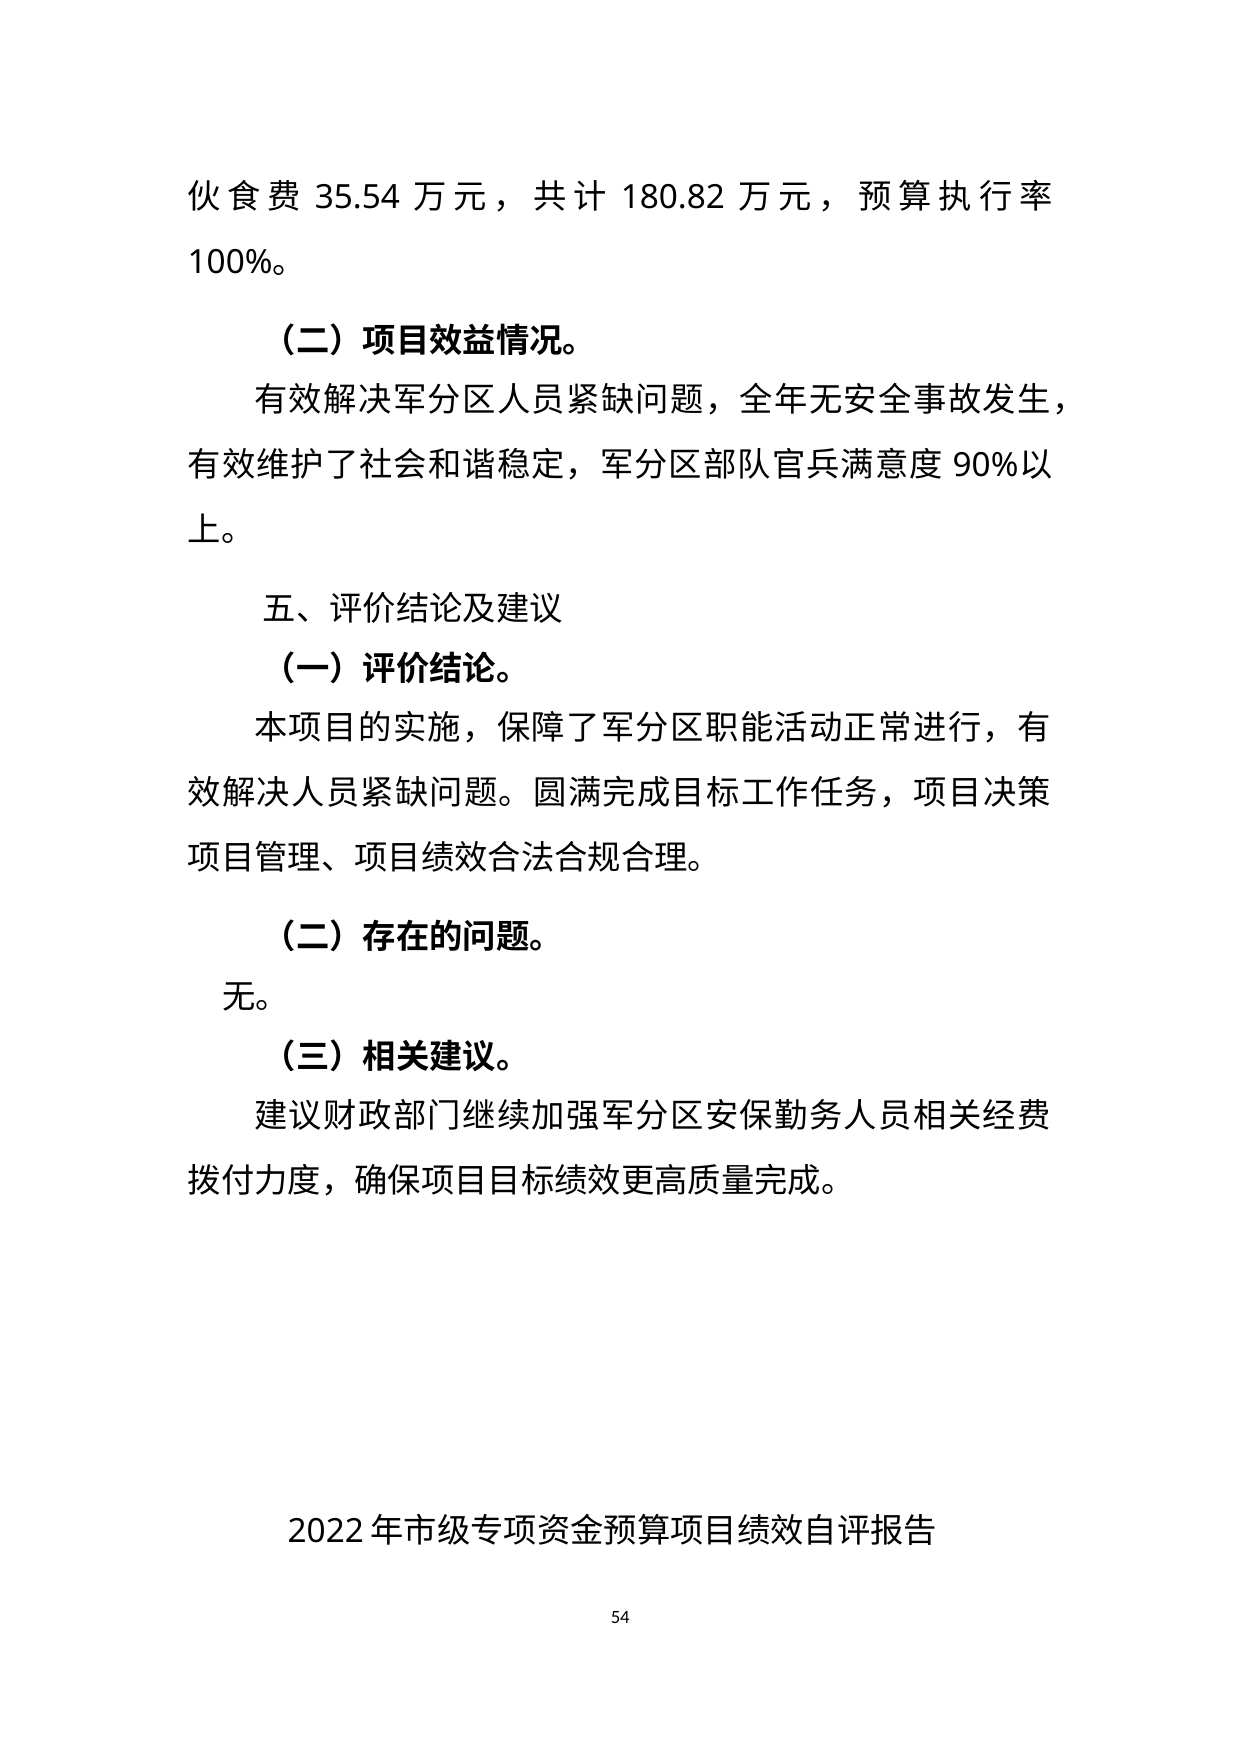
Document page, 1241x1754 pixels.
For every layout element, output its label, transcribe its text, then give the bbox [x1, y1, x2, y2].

text 无。 [187, 960, 1053, 1021]
text （二）项目效益情况。 [187, 304, 1053, 365]
text （三）相关建议。 [187, 1021, 1053, 1081]
text 五、评价结论及建议 [187, 572, 1053, 632]
text 2022年市级专项资金预算项目绩效自评报告 [187, 1496, 1053, 1561]
text 本项目的实施，保障了军分区职能活动正常进行，有效解决人员紧缺问题。圆满完成目标工作任务，项目决策、项目管理、项目绩效合法合规合理。 [187, 693, 1053, 888]
list 存在的问题。 [262, 900, 1053, 960]
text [187, 162, 1053, 292]
text 有效解决军分区人员紧缺问题，全年无安全事故发生，有效维护了社会和谐稳定，军分区部队官兵满意度90%以上。 [187, 365, 1053, 560]
text （一）评价结论。 [187, 632, 1053, 693]
text 建议财政部门继续加强军分区安保勤务人员相关经费拨付力度，确保项目目标绩效更高质量完成。 [187, 1081, 1053, 1211]
